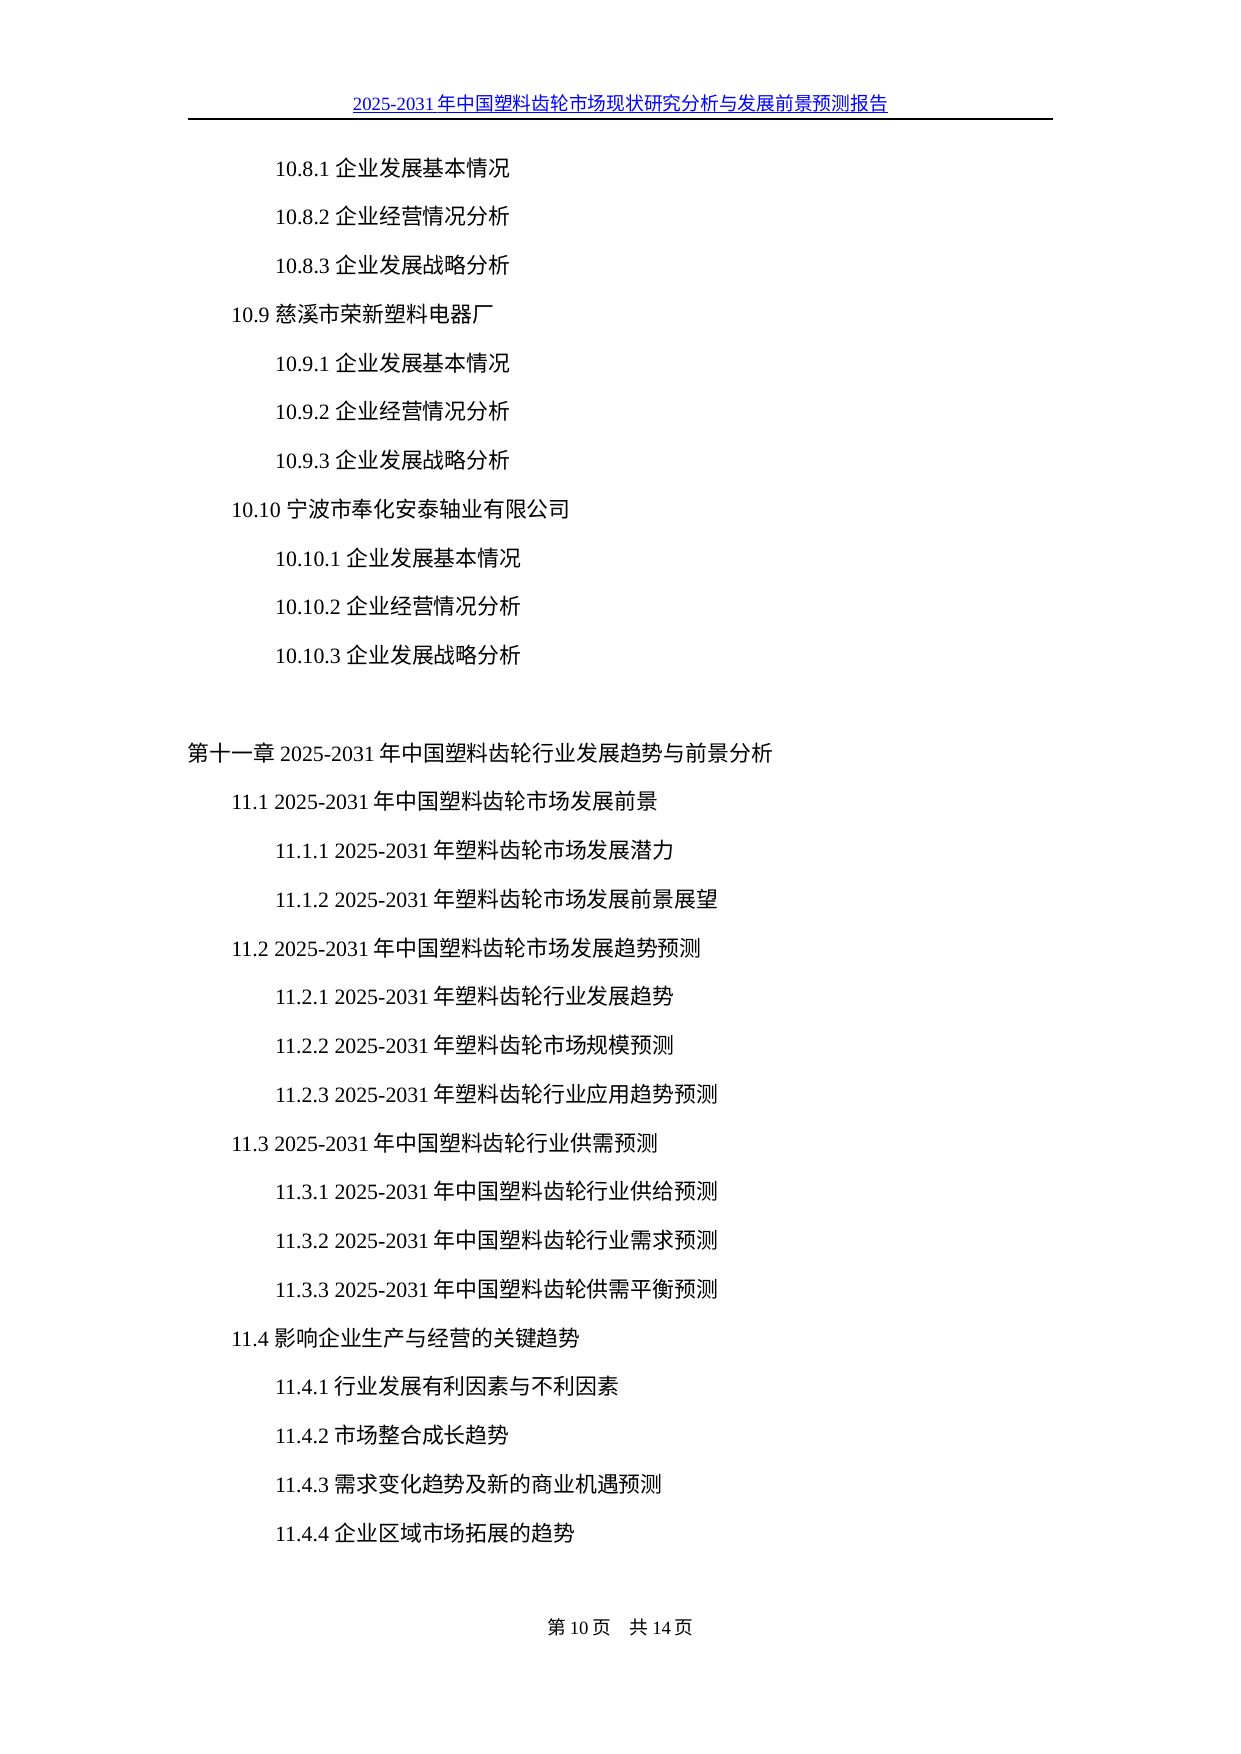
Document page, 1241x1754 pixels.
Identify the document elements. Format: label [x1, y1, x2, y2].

text [187, 150, 1053, 1548]
